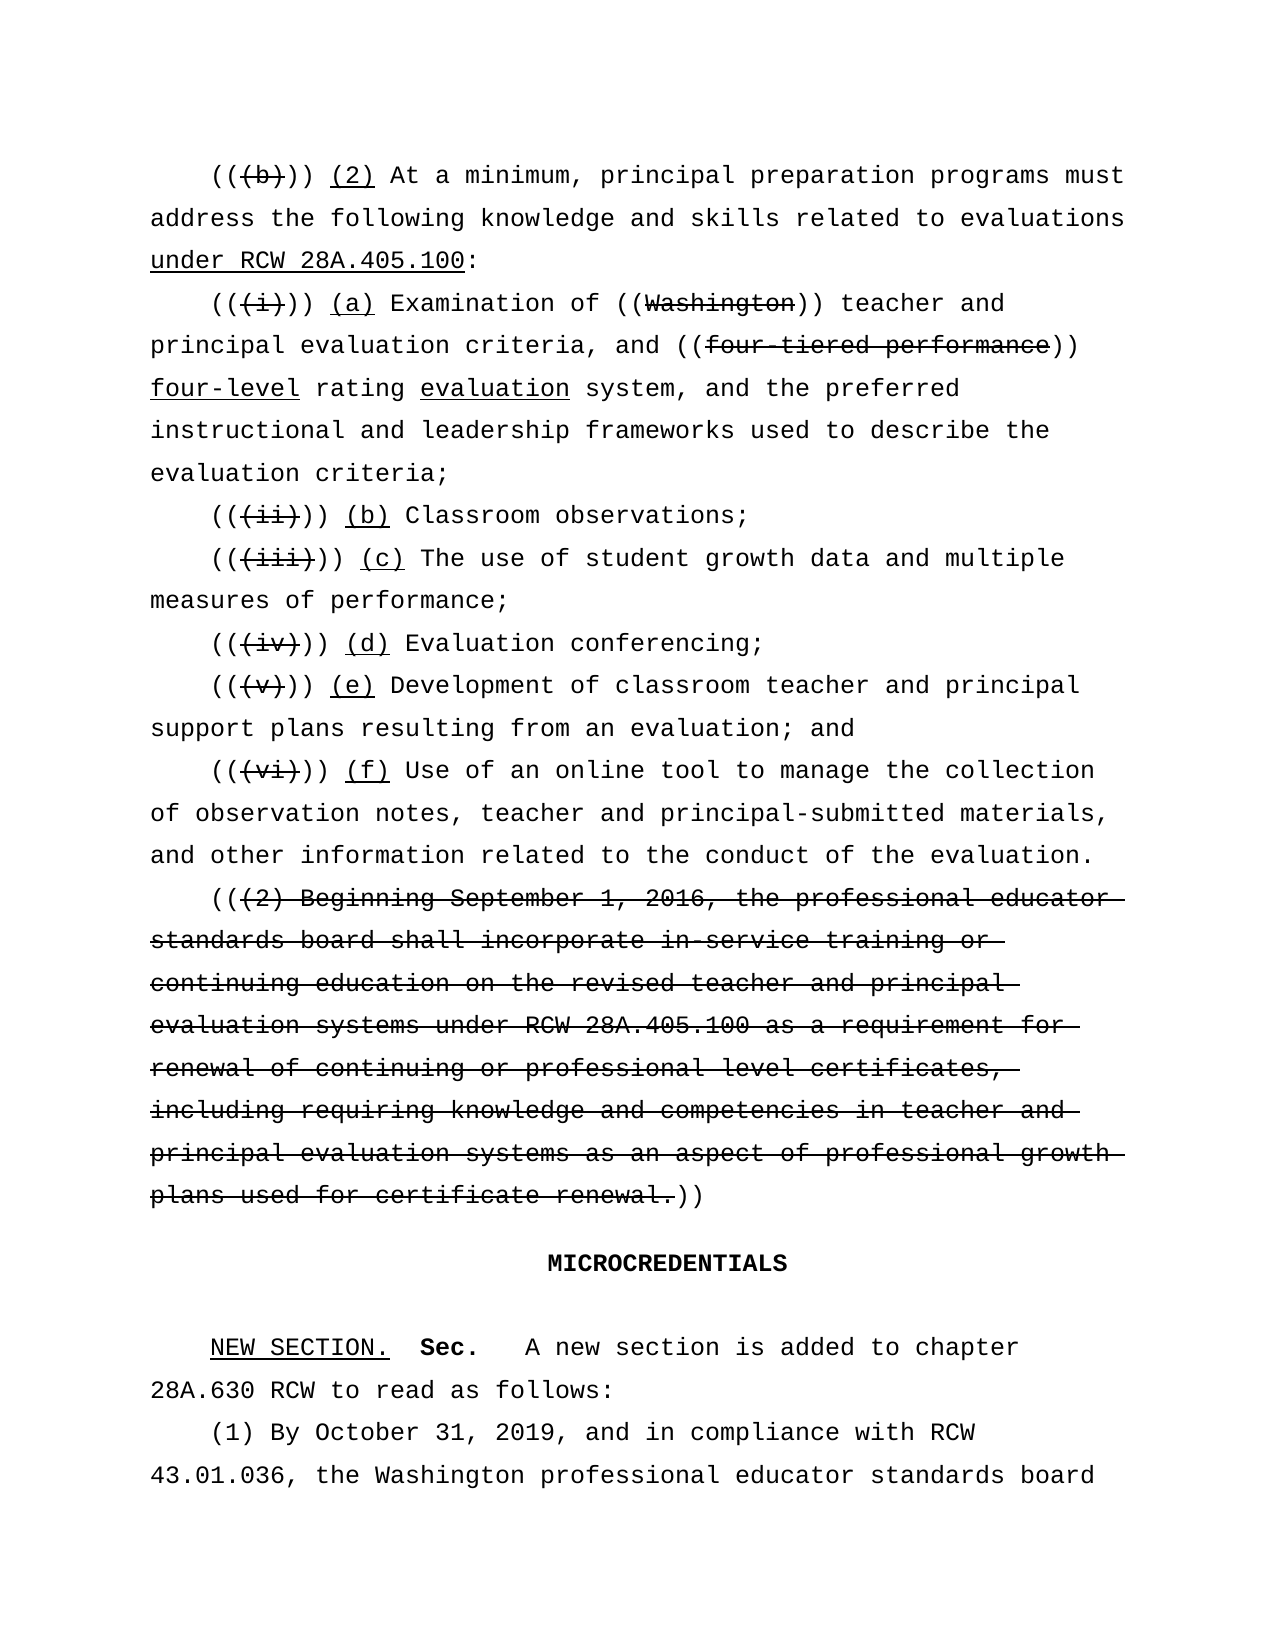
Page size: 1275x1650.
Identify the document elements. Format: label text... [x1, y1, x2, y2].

text (((v))) (e) Development of classroom teacher and principal support plans resulting from an evaluation; and [150, 660, 1125, 745]
text (((i))) (a) Examination of ((Washington)) teacher and principal evaluation criteria, and ((four-tiered performance)) four-level rating evaluation system, and the preferred instructional and leadership frameworks used to describe the evaluation criteria; [150, 277, 1125, 490]
text (((vi))) (f) Use of an online tool to manage the collection of observation notes, teacher and principal-submitted materials, and other information related to the conduct of the evaluation. [150, 745, 1125, 872]
text (((ii))) (b) Classroom observations; [150, 490, 1125, 532]
text (((iv))) (d) Evaluation conferencing; [150, 617, 1125, 660]
text (((iii))) (c) The use of student growth data and multiple measures of performance; [150, 532, 1125, 617]
text (((2) Beginning September 1, 2016, the professional educator standards board shall incorporate in-service training or continuing education on the revised teacher and principal evaluation systems under RCW 28A.405.100 as a requirement for renewal of continuing or professional level certificates, including requiring knowledge and competencies in teacher and principal evaluation systems as an aspect of professional growth plans used for certificate renewal.)) [150, 1156, 1125, 1212]
text (((2) Beginning September 1, 2016, the professional educator standards board shall incorporate in-service training or continuing education on the revised teacher and principal evaluation systems under RCW 28A.405.100 as a requirement for renewal of continuing or professional level certificates, including requiring knowledge and competencies in teacher and principal evaluation systems as an aspect of professional growth plans used for certificate renewal.)) [150, 872, 1125, 1154]
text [150, 1407, 1125, 1492]
text NEW SECTION. Sec. A new section is added to chapter 28A.630 RCW to read as follows: [150, 1322, 1125, 1407]
text (((b))) (2) At a minimum, principal preparation programs must address the following knowledge and skills related to evaluations under RCW 28A.405.100: [150, 150, 1125, 277]
text MICROCREDENTIALS [150, 1237, 1125, 1280]
